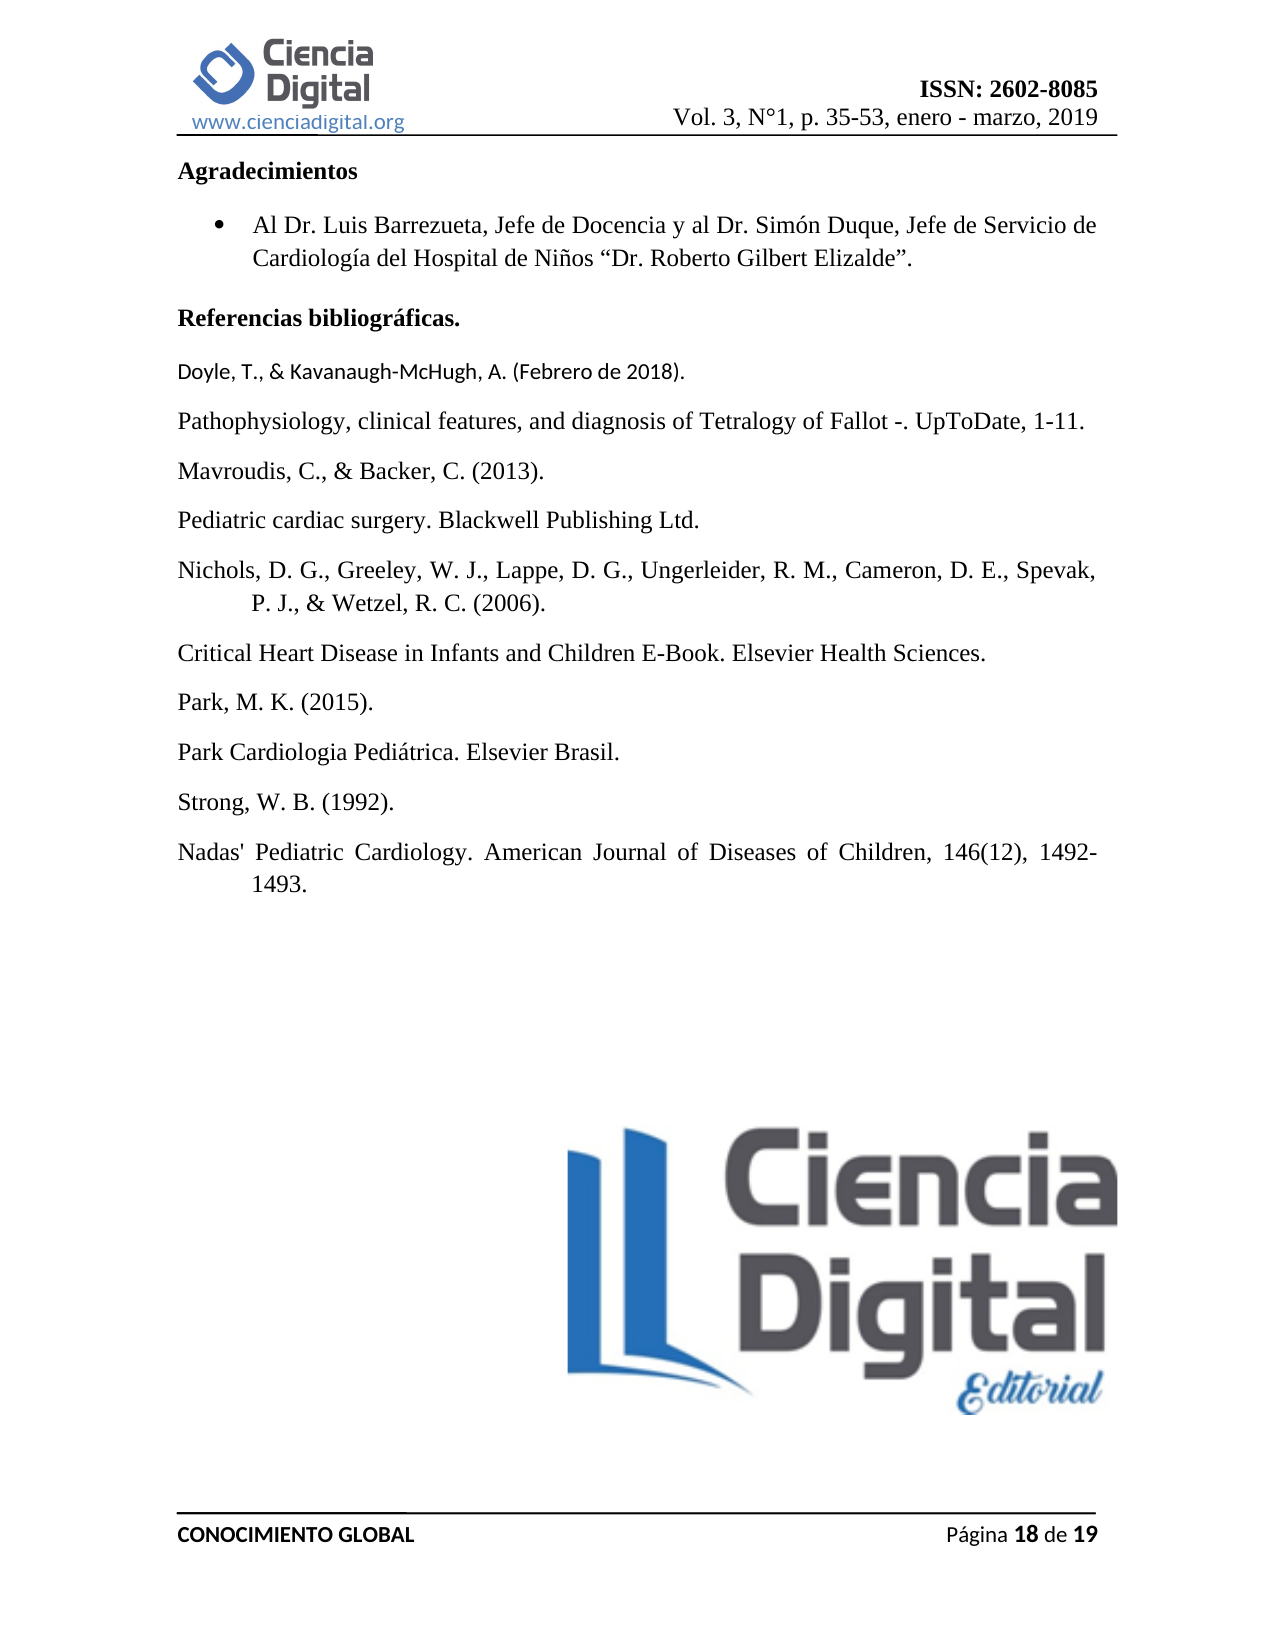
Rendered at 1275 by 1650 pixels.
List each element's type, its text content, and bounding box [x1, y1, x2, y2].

picture [184, 28, 382, 115]
picture [567, 1125, 1118, 1415]
text Referencias bibliográficas. [177, 303, 1098, 332]
text Agradecimientos [177, 156, 1098, 185]
list Al Dr. Luis Barrezueta, Jefe de Docencia y al Dr. Simón Duque, Jefe de Servicio de Cardiología del Hospital de Niños “Dr. Roberto Gilbert Elizalde”. [215, 210, 1098, 272]
